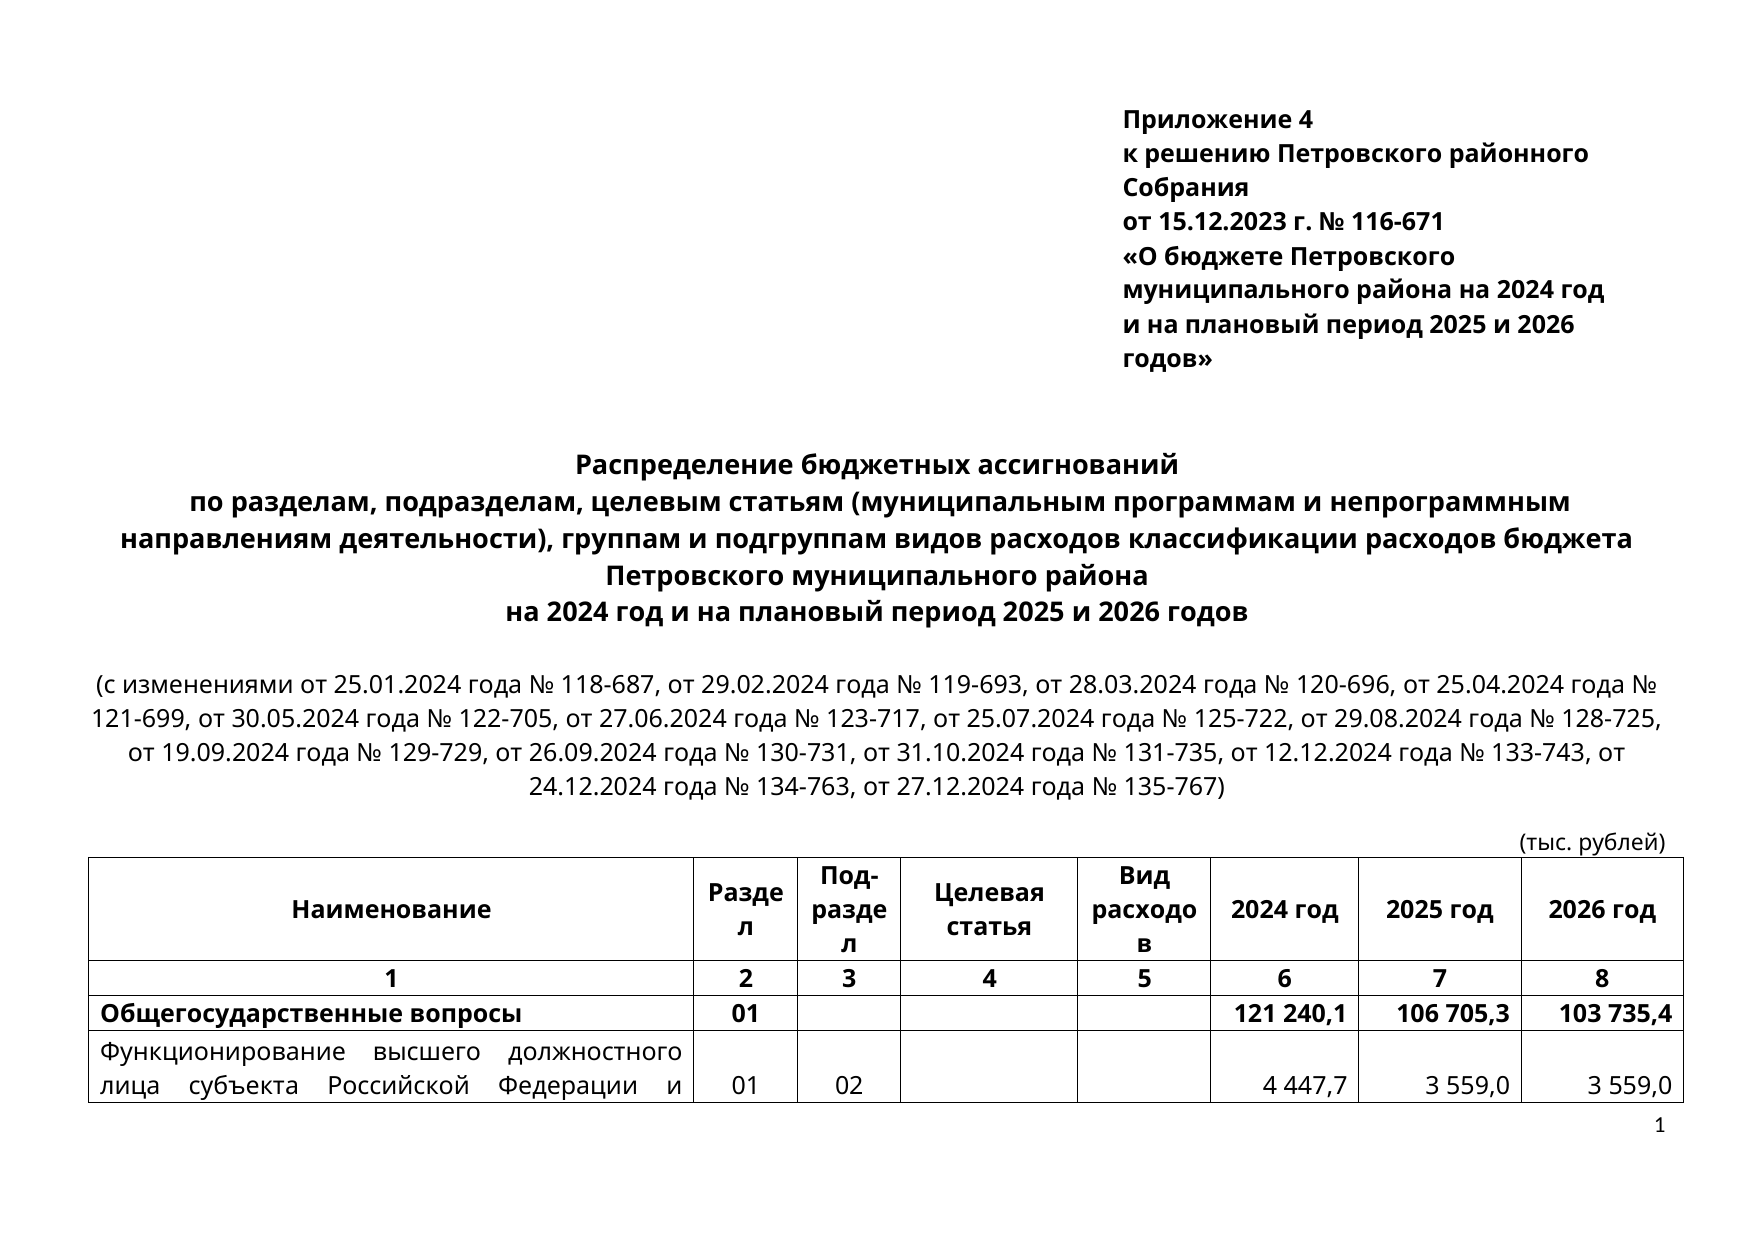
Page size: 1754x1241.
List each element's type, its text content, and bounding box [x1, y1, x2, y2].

text «О бюджете Петровского [1122, 238, 1665, 272]
table_header 2024 год [1211, 858, 1358, 960]
text Распределение бюджетных ассигнований [89, 445, 1665, 482]
table_cell 4 [901, 961, 1077, 995]
table_cell 103 735,4 [1522, 996, 1683, 1030]
table_cell [901, 1031, 1077, 1102]
table_header Целевая статья [901, 858, 1077, 960]
table_cell 3 559,0 [1359, 1031, 1521, 1102]
table_cell 3 559,0 [1522, 1031, 1683, 1102]
table_header 2025 год [1359, 858, 1521, 960]
table_cell 8 [1522, 961, 1683, 995]
table_header Наименование [89, 858, 693, 960]
table_cell [798, 996, 900, 1030]
table_cell 121 240,1 [1211, 996, 1358, 1030]
table_cell 01 [694, 1031, 797, 1102]
text на 2024 год и на плановый период 2025 и 2026 годов [89, 593, 1665, 630]
text по разделам, подразделам, целевым статьям (муниципальным программам и непрограммным направлениям деятельности), группам и подгруппам видов расходов классификации расходов бюджета Петровского муниципального района [89, 482, 1665, 593]
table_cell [89, 1031, 693, 1102]
table_header Под-раздел [798, 858, 900, 960]
table_header Раздел [694, 858, 797, 960]
table_cell 4 447,7 [1211, 1031, 1358, 1102]
table_cell 01 [694, 996, 797, 1030]
text (тыс. рублей) [89, 826, 1665, 857]
text (с изменениями от 25.01.2024 года № 118-687, от 29.02.2024 года № 119-693, от 28.03.2024 года № 120-696, от 25.04.2024 года № 121-699, от 30.05.2024 года № 122-705, от 27.06.2024 года № 123-717, от 25.07.2024 года № 125-722, от 29.08.2024 года № 128-725, от 19.09.2024 года № 129-729, от 26.09.2024 года № 130-731, от 31.10.2024 года № 131-735, от 12.12.2024 года № 133-743, от 24.12.2024 года № 134-763, от 27.12.2024 года № 135-767) [89, 667, 1665, 803]
table_cell [901, 996, 1077, 1030]
table_cell Общегосударственные вопросы [89, 996, 693, 1030]
table_header Вид расходов [1078, 858, 1210, 960]
table_cell 6 [1211, 961, 1358, 995]
text от 15.12.2023 г. № 116-671 [1122, 204, 1665, 238]
table_cell 7 [1359, 961, 1521, 995]
text муниципального района на 2024 год [1122, 272, 1665, 306]
table_cell [1078, 996, 1210, 1030]
table_cell 5 [1078, 961, 1210, 995]
text и на плановый период 2025 и 2026 годов» [1122, 306, 1665, 374]
text Приложение 4 [1122, 102, 1665, 136]
table_cell 2 [694, 961, 797, 995]
table_cell 106 705,3 [1359, 996, 1521, 1030]
table_cell 02 [798, 1031, 900, 1102]
table_header 2026 год [1522, 858, 1683, 960]
table_cell 3 [798, 961, 900, 995]
table_cell [1078, 1031, 1210, 1102]
text к решению Петровского районного Собрания [1122, 136, 1665, 204]
table_cell 1 [89, 961, 693, 995]
